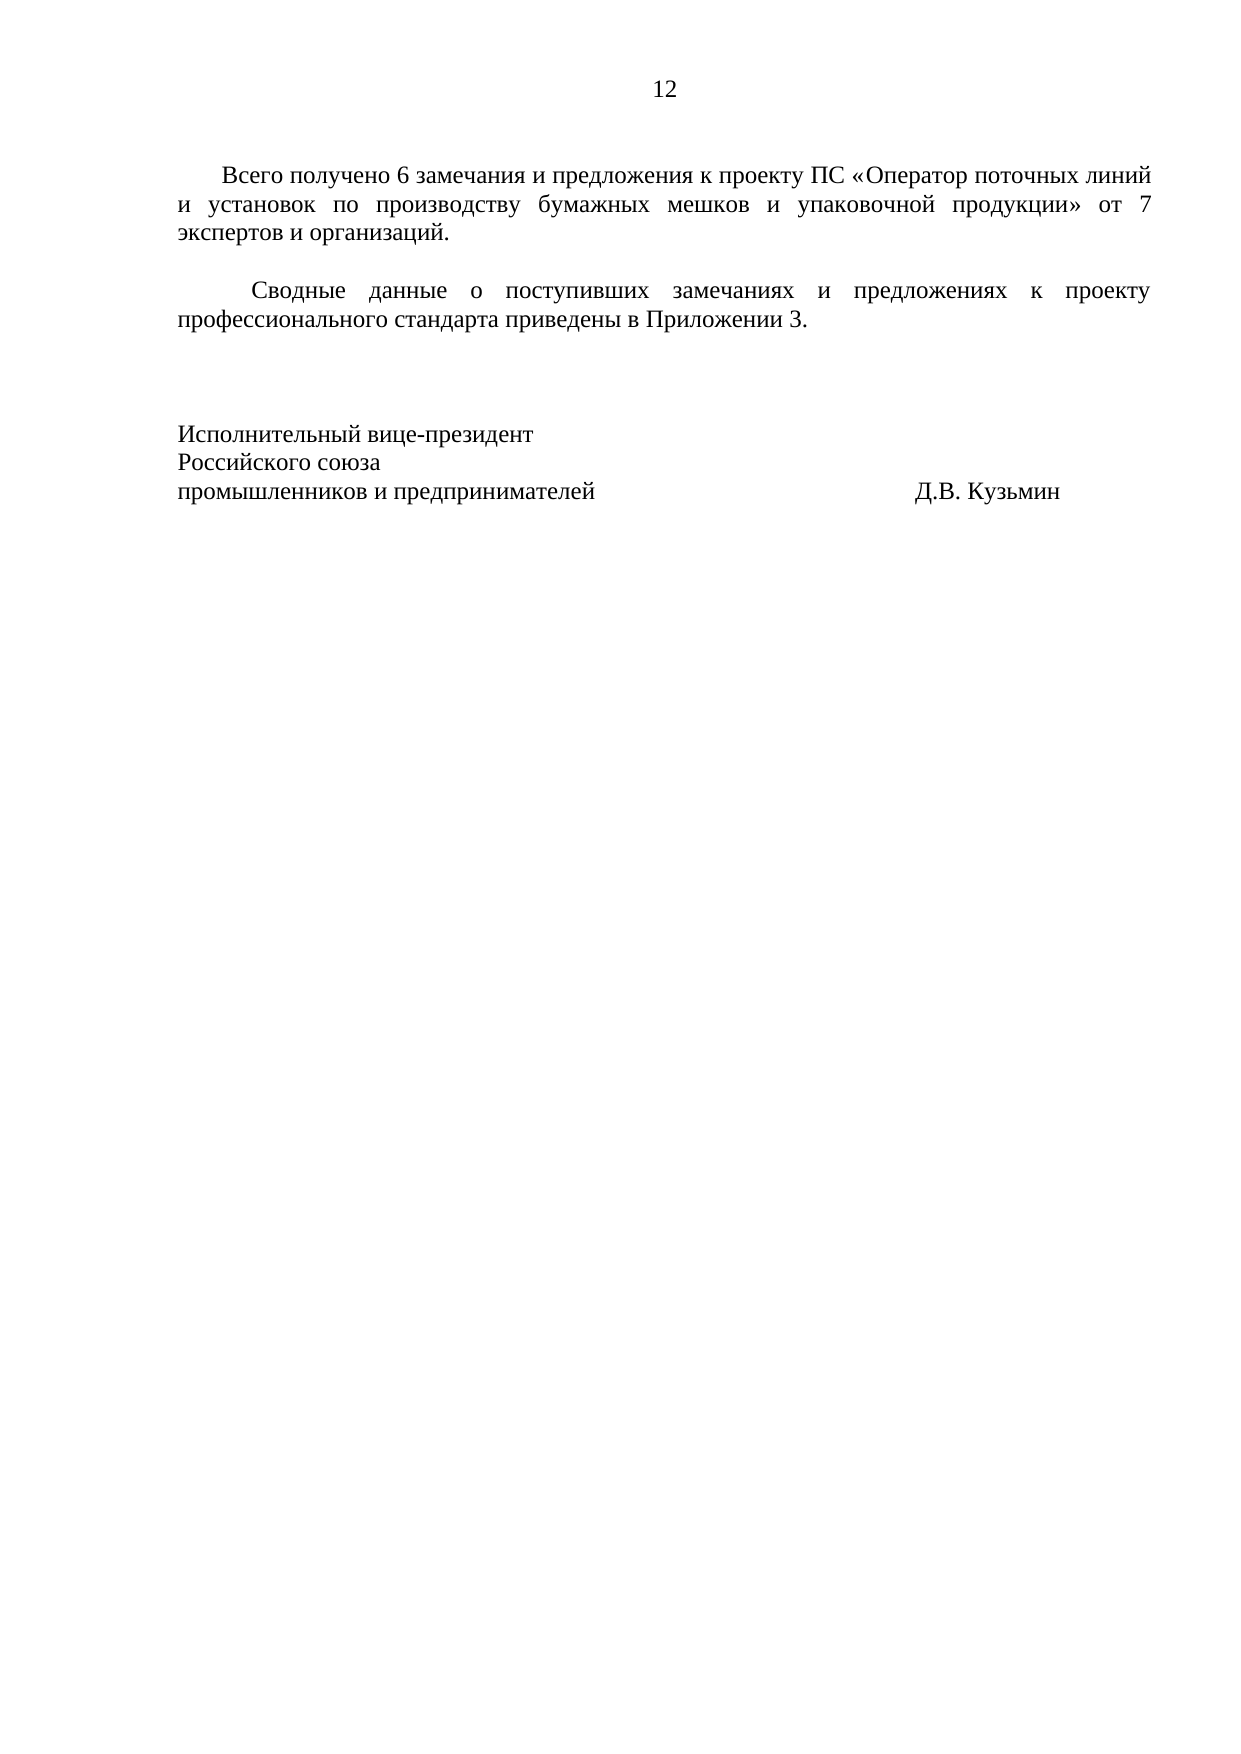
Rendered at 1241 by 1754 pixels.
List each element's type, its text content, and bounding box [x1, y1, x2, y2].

text Сводные данные о поступивших замечаниях и предложениях к проекту профессионального стандарта приведены в Приложении 3. [177, 275, 1152, 332]
text Исполнительный вице-президент [177, 419, 1152, 447]
text Российского союза [177, 447, 1152, 476]
text Всего получено 6 замечания и предложения к проекту ПС «Оператор поточных линий и установок по производству бумажных мешков и упаковочной продукции» от 7 экспертов и организаций. [177, 160, 1152, 246]
text промышленников и предпринимателей Д.В. Кузьмин [177, 476, 1152, 505]
